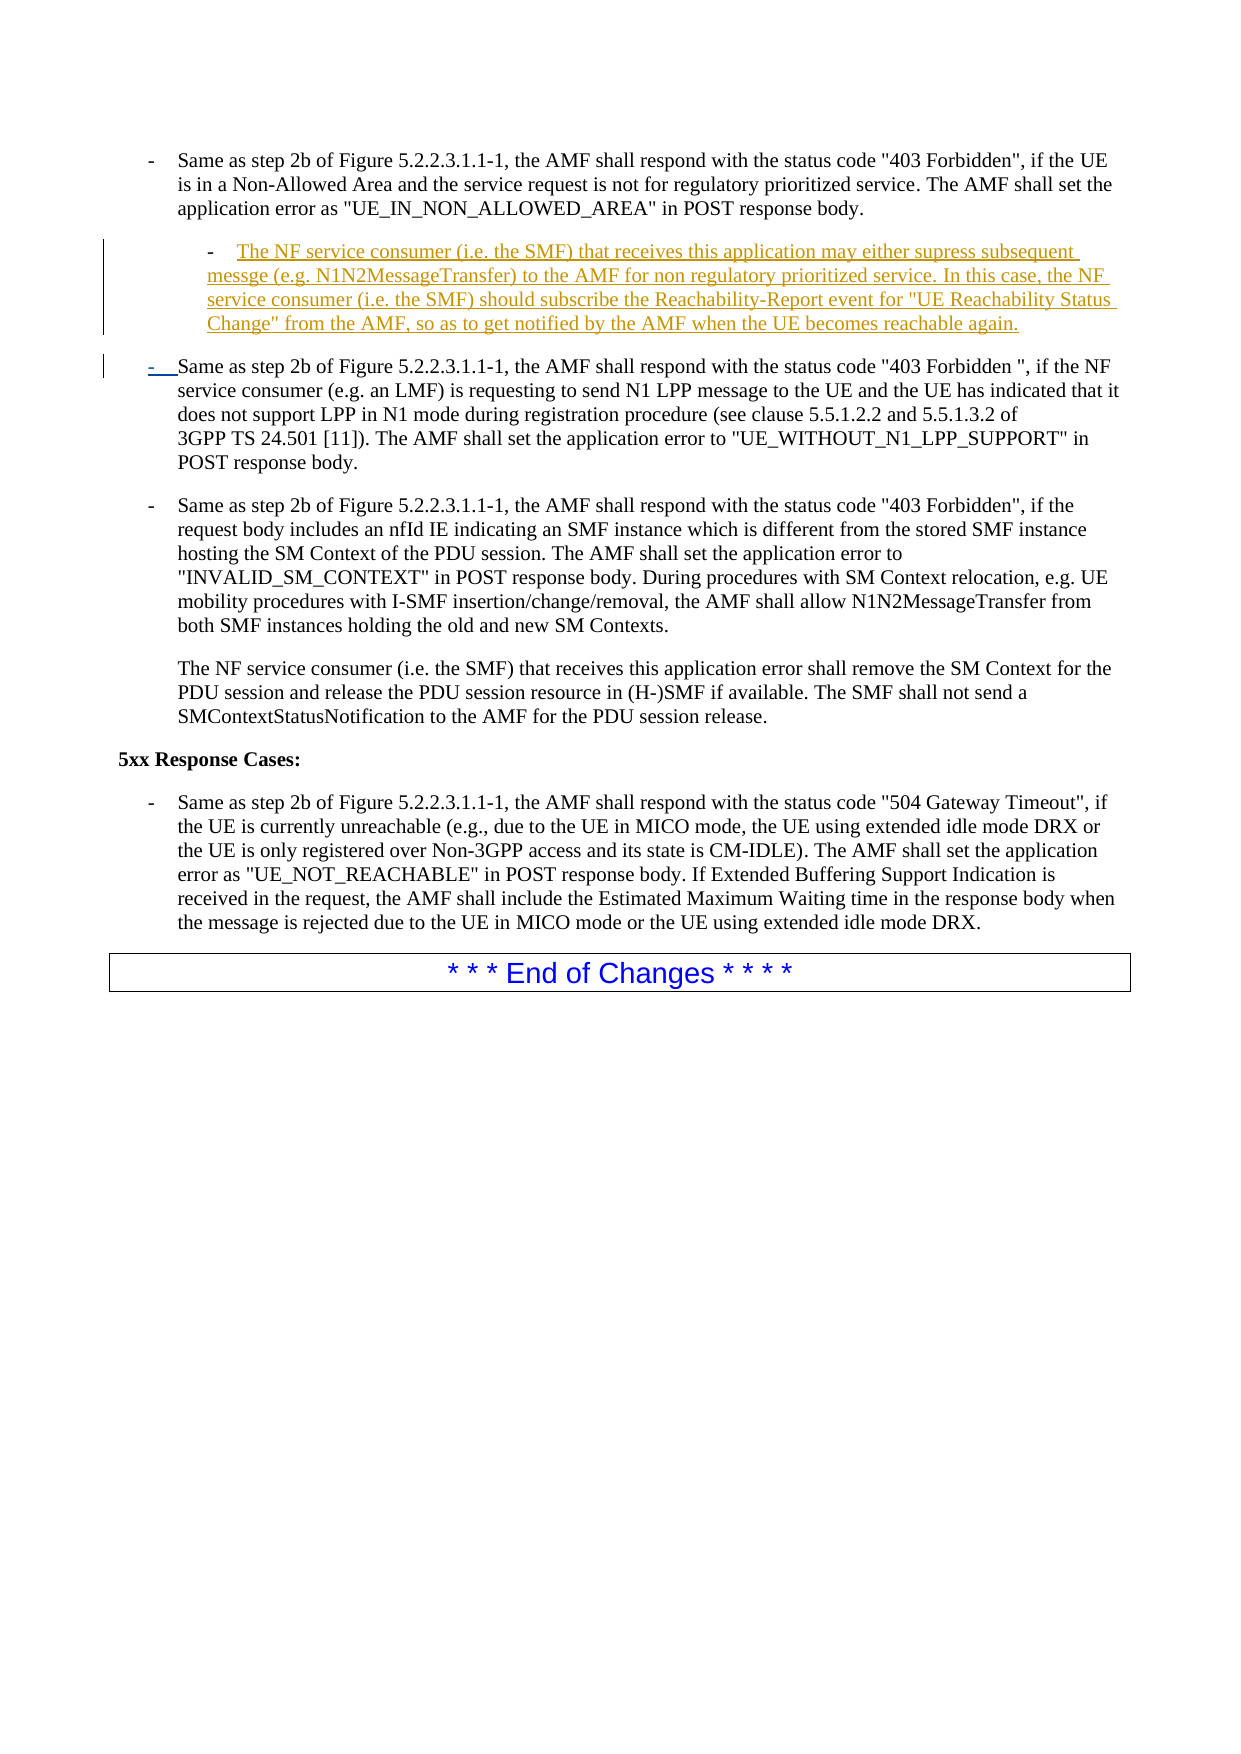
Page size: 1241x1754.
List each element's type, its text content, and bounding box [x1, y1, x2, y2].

text - Same as step 2b of Figure 5.2.2.3.1.1-1, the AMF shall respond with the status code "403 Forbidden", if the request body includes an nfId IE indicating an SMF instance which is different from the stored SMF instance hosting the SM Context of the PDU session. The AMF shall set the application error to "INVALID_SM_CONTEXT" in POST response body. During procedures with SM Context relocation, e.g. UE mobility procedures with I-SMF insertion/change/removal, the AMF shall allow N1N2MessageTransfer from both SMF instances holding the old and new SM Contexts. [148, 493, 1122, 637]
text - Same as step 2b of Figure 5.2.2.3.1.1-1, the AMF shall respond with the status code "504 Gateway Timeout", if the UE is currently unreachable (e.g., due to the UE in MICO mode, the UE using extended idle mode DRX or the UE is only registered over Non-3GPP access and its state is CM-IDLE). The AMF shall set the application error as "UE_NOT_REACHABLE" in POST response body. If Extended Buffering Support Indication is received in the request, the AMF shall include the Estimated Maximum Waiting time in the response body when the message is rejected due to the UE in MICO mode or the UE using extended idle mode DRX. [148, 789, 1122, 934]
text - [207, 239, 1122, 335]
text Same as step 2b of Figure 5.2.2.3.1.1-1, the AMF shall respond with the status code "403 Forbidden ", if the NF service consumer (e.g. an LMF) is requesting to send N1 LPP message to the UE and the UE has indicated that it does not support LPP in N1 mode during registration procedure (see clause 5.5.1.2.2 and 5.5.1.3.2 of 3GPP TS 24.501 [11]). The AMF shall set the application error to "UE_WITHOUT_N1_LPP_SUPPORT" in POST response body. [148, 354, 1122, 474]
text 5xx Response Cases: [118, 747, 1122, 771]
text - Same as step 2b of Figure 5.2.2.3.1.1-1, the AMF shall respond with the status code "403 Forbidden", if the UE is in a Non-Allowed Area and the service request is not for regulatory prioritized service. The AMF shall set the application error as "UE_IN_NON_ALLOWED_AREA" in POST response body. [148, 148, 1122, 220]
text The NF service consumer (i.e. the SMF) that receives this application error shall remove the SM Context for the PDU session and release the PDU session resource in (H-)SMF if available. The SMF shall not send a SMContextStatusNotification to the AMF for the PDU session release. [148, 656, 1122, 728]
text * * * End of Changes * * * * [110, 954, 1130, 991]
